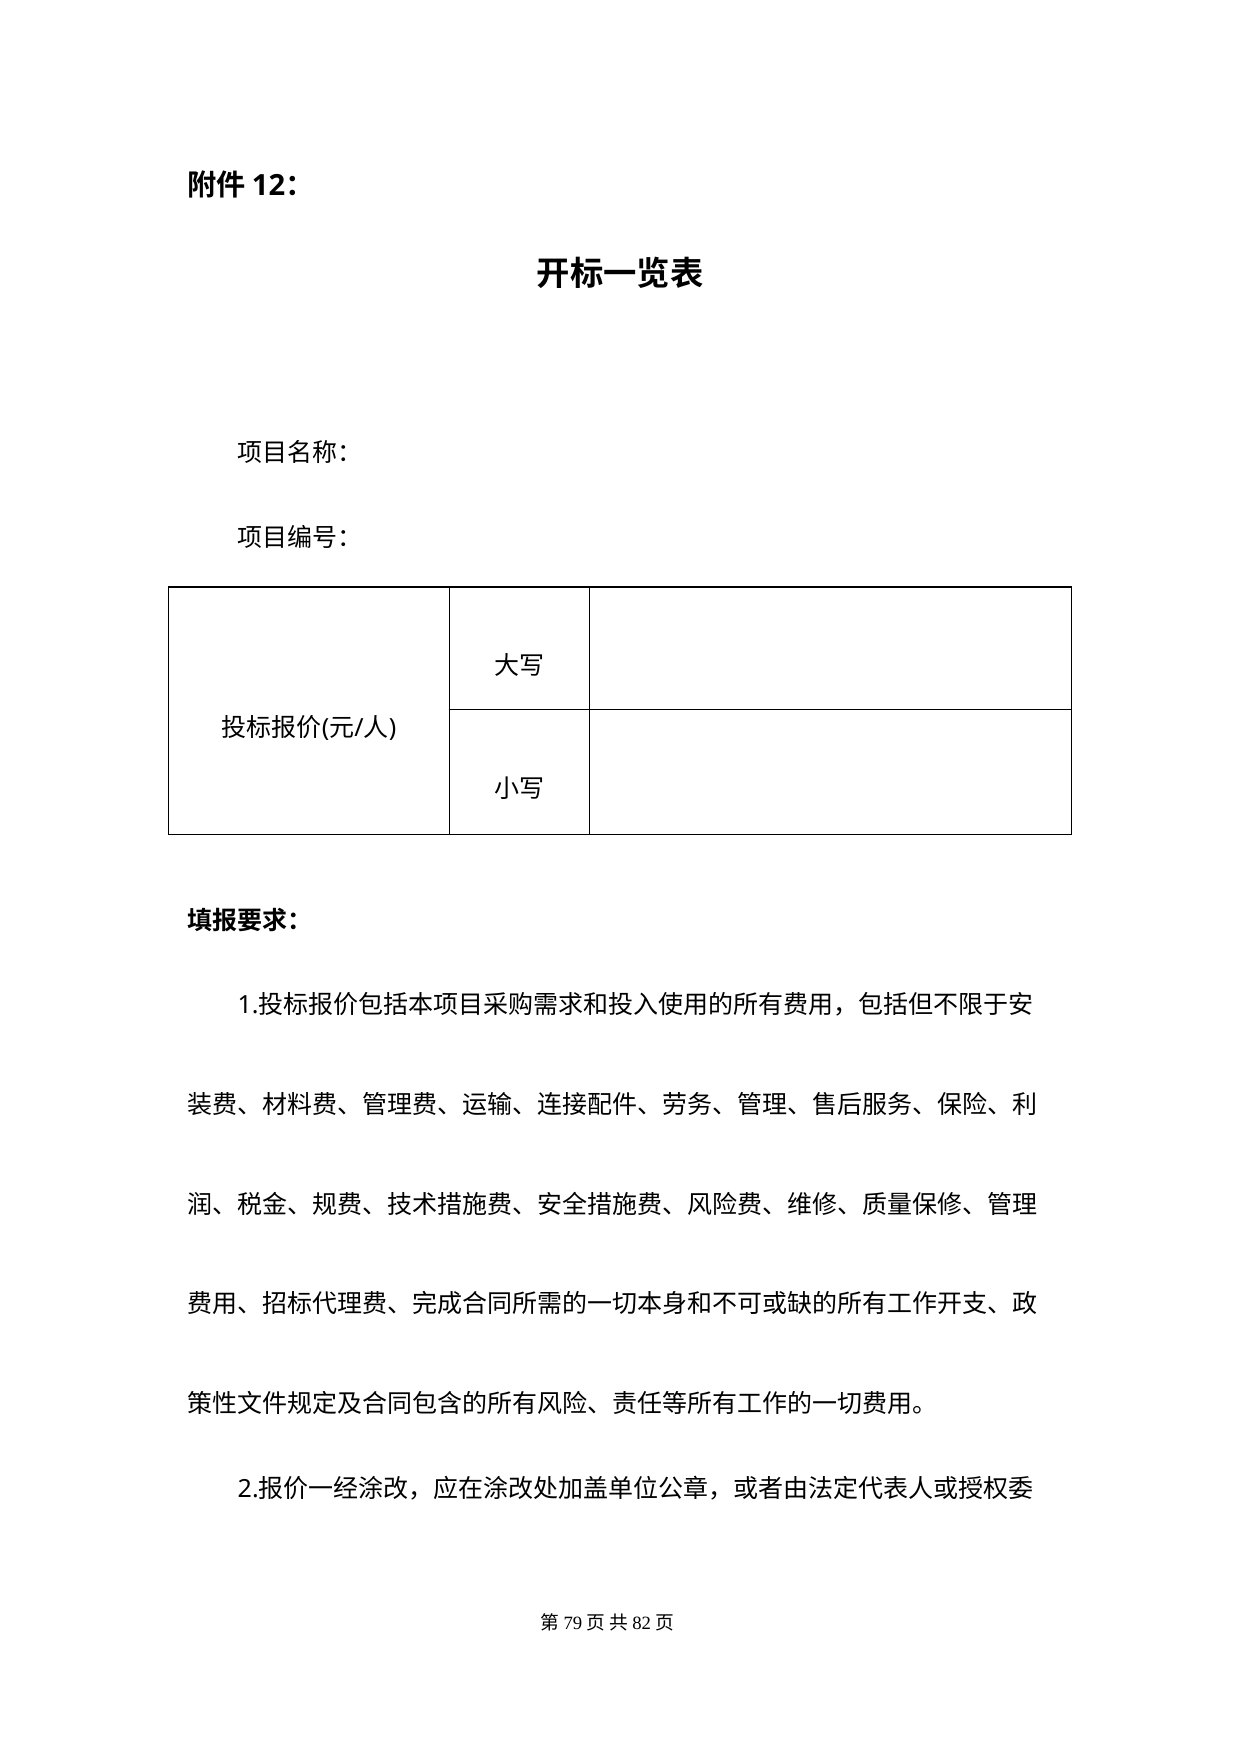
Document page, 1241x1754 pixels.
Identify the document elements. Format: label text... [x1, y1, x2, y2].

text 开标一览表 [187, 238, 1053, 304]
table_cell 小写 [450, 710, 589, 834]
text 填报要求： [187, 885, 1053, 951]
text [187, 1453, 1053, 1519]
table_header 大写 [450, 588, 589, 709]
table_header 投标报价(元/人) [169, 588, 449, 834]
text 项目名称： [187, 417, 1053, 484]
table_cell [590, 710, 1071, 834]
text 附件12： [187, 150, 1053, 216]
text 1.投标报价包括本项目采购需求和投入使用的所有费用，包括但不限于安装费、材料费、管理费、运输、连接配件、劳务、管理、售后服务、保险、利润、税金、规费、技术措施费、安全措施费、风险费、维修、质量保修、管理费用、招标代理费、完成合同所需的一切本身和不可或缺的所有工作开支、政策性文件规定及合同包含的所有风险、责任等所有工作的一切费用。 [187, 969, 1053, 1435]
text 项目编号： [187, 502, 1053, 568]
table_header [590, 588, 1071, 709]
